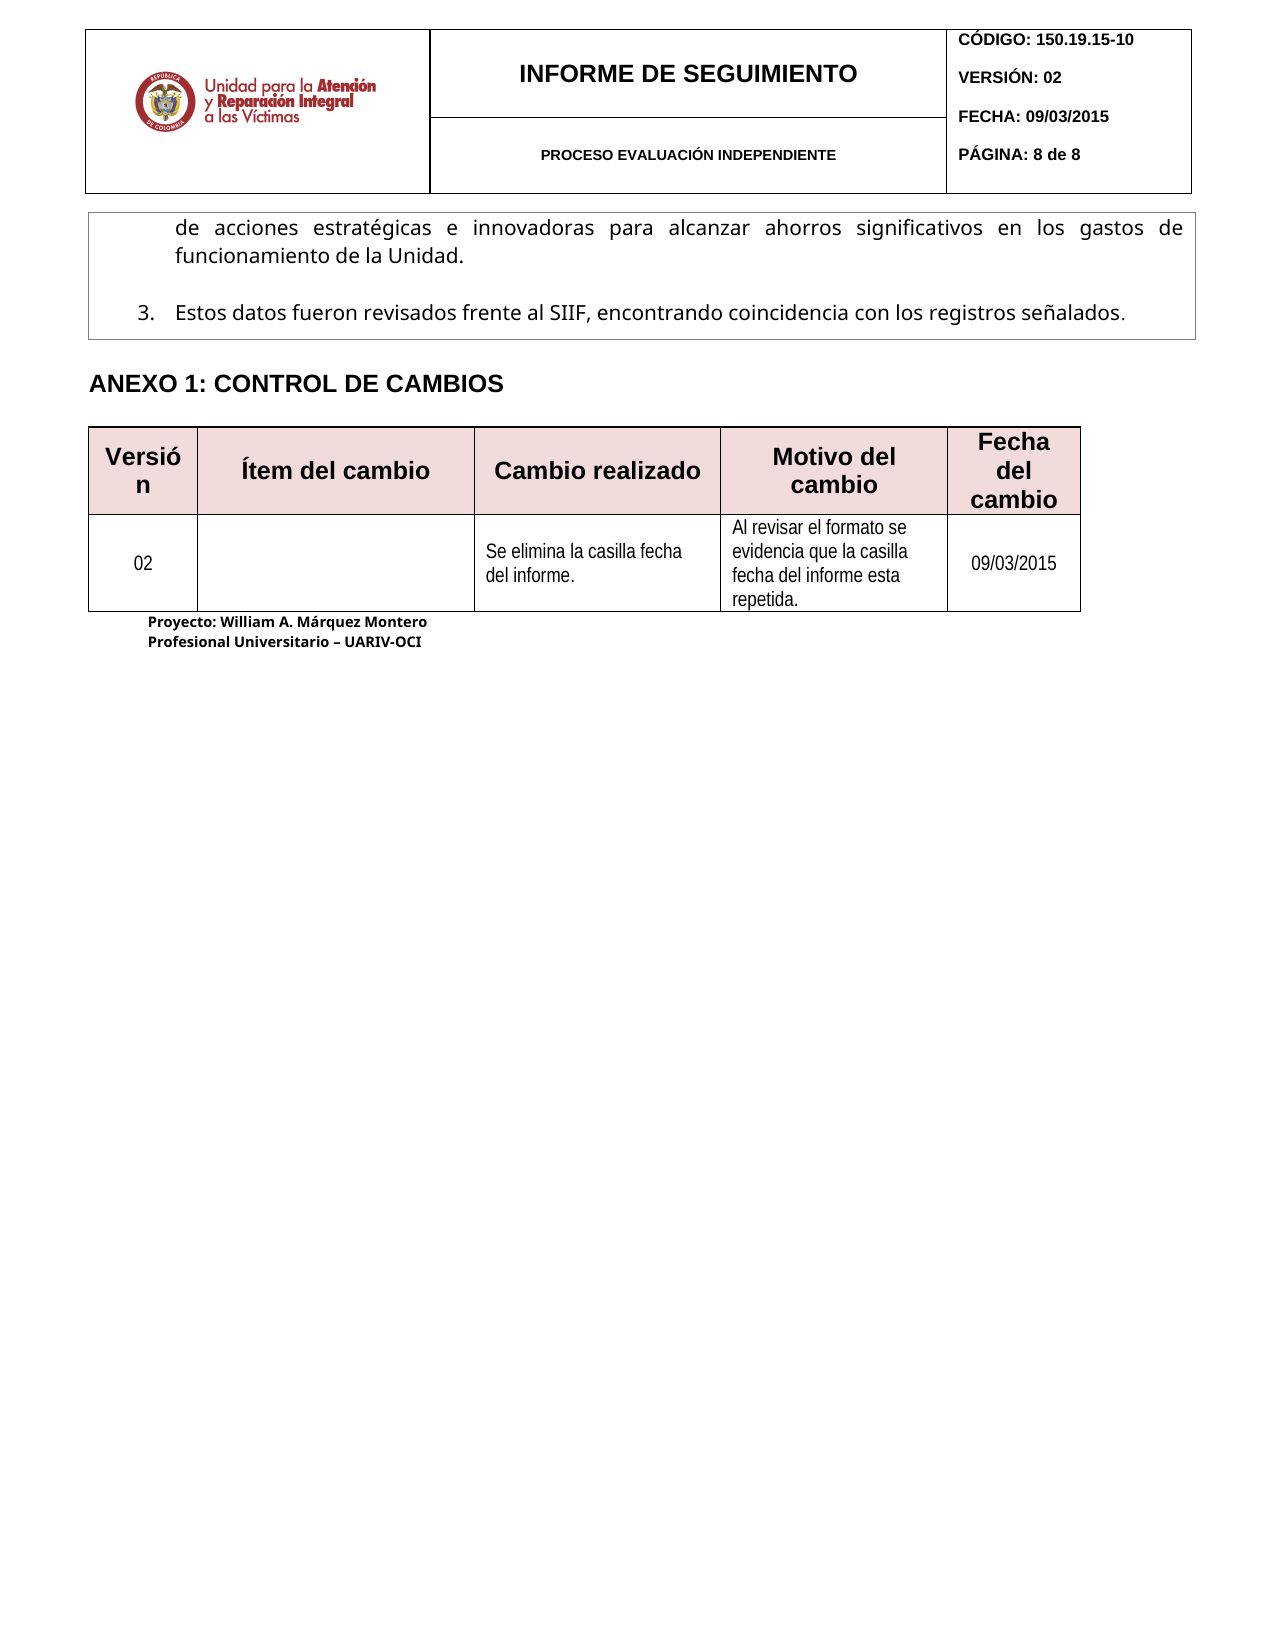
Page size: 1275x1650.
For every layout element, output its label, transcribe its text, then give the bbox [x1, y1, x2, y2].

table_header Fecha del cambio [948, 428, 1080, 514]
text Profesional Universitario – UARIV-OCI [148, 631, 1139, 651]
table_header Ítem del cambio [198, 428, 474, 514]
table_cell Se elimina la casilla fecha del informe. [475, 515, 720, 611]
table_header Versión [89, 428, 197, 514]
list ANEXO 1: CONTROL DE CAMBIOS [89, 369, 1139, 398]
table_header Cambio realizado [475, 428, 720, 514]
table_header Motivo del cambio [721, 428, 947, 514]
text Proyecto: William A. Márquez Montero [148, 612, 1139, 631]
table_cell 02 [89, 515, 197, 611]
table_cell 09/03/2015 [948, 515, 1080, 611]
table_cell [198, 515, 474, 611]
table_cell Al revisar el formato se evidencia que la casilla fecha del informe esta repetida. [721, 515, 947, 611]
picture [117, 60, 399, 142]
